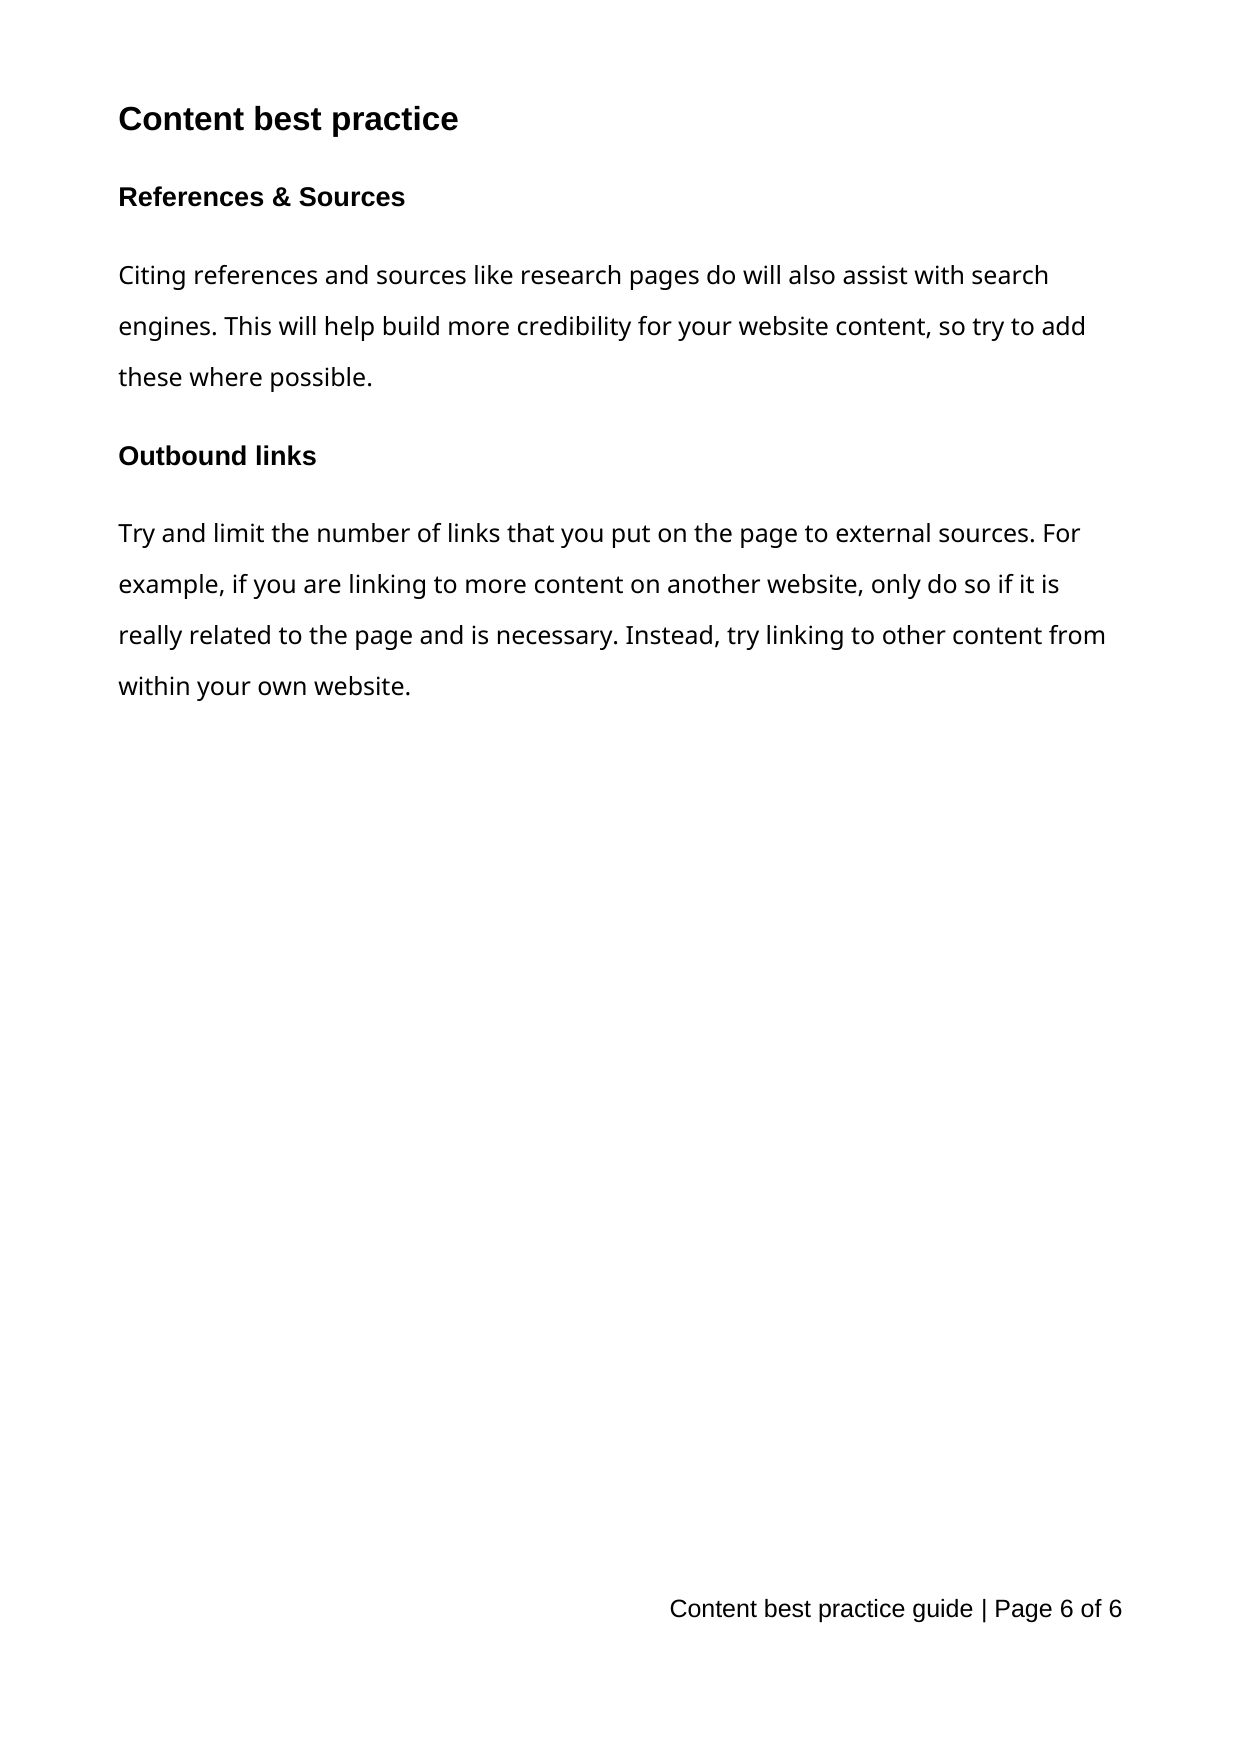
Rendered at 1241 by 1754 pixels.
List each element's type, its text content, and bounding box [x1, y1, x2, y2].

subtitle Outbound links [118, 440, 1122, 471]
subtitle References & Sources [118, 181, 1122, 213]
text Try and limit the number of links that you put on the page to external sources. For example, if you are linking to more content on another website, only do so if it is really related to the page and is necessary. Instead, try linking to other content from within your own website. [118, 516, 1122, 703]
text Citing references and sources like research pages do will also assist with search engines. This will help build more credibility for your website content, so try to add these where possible. [118, 257, 1122, 394]
